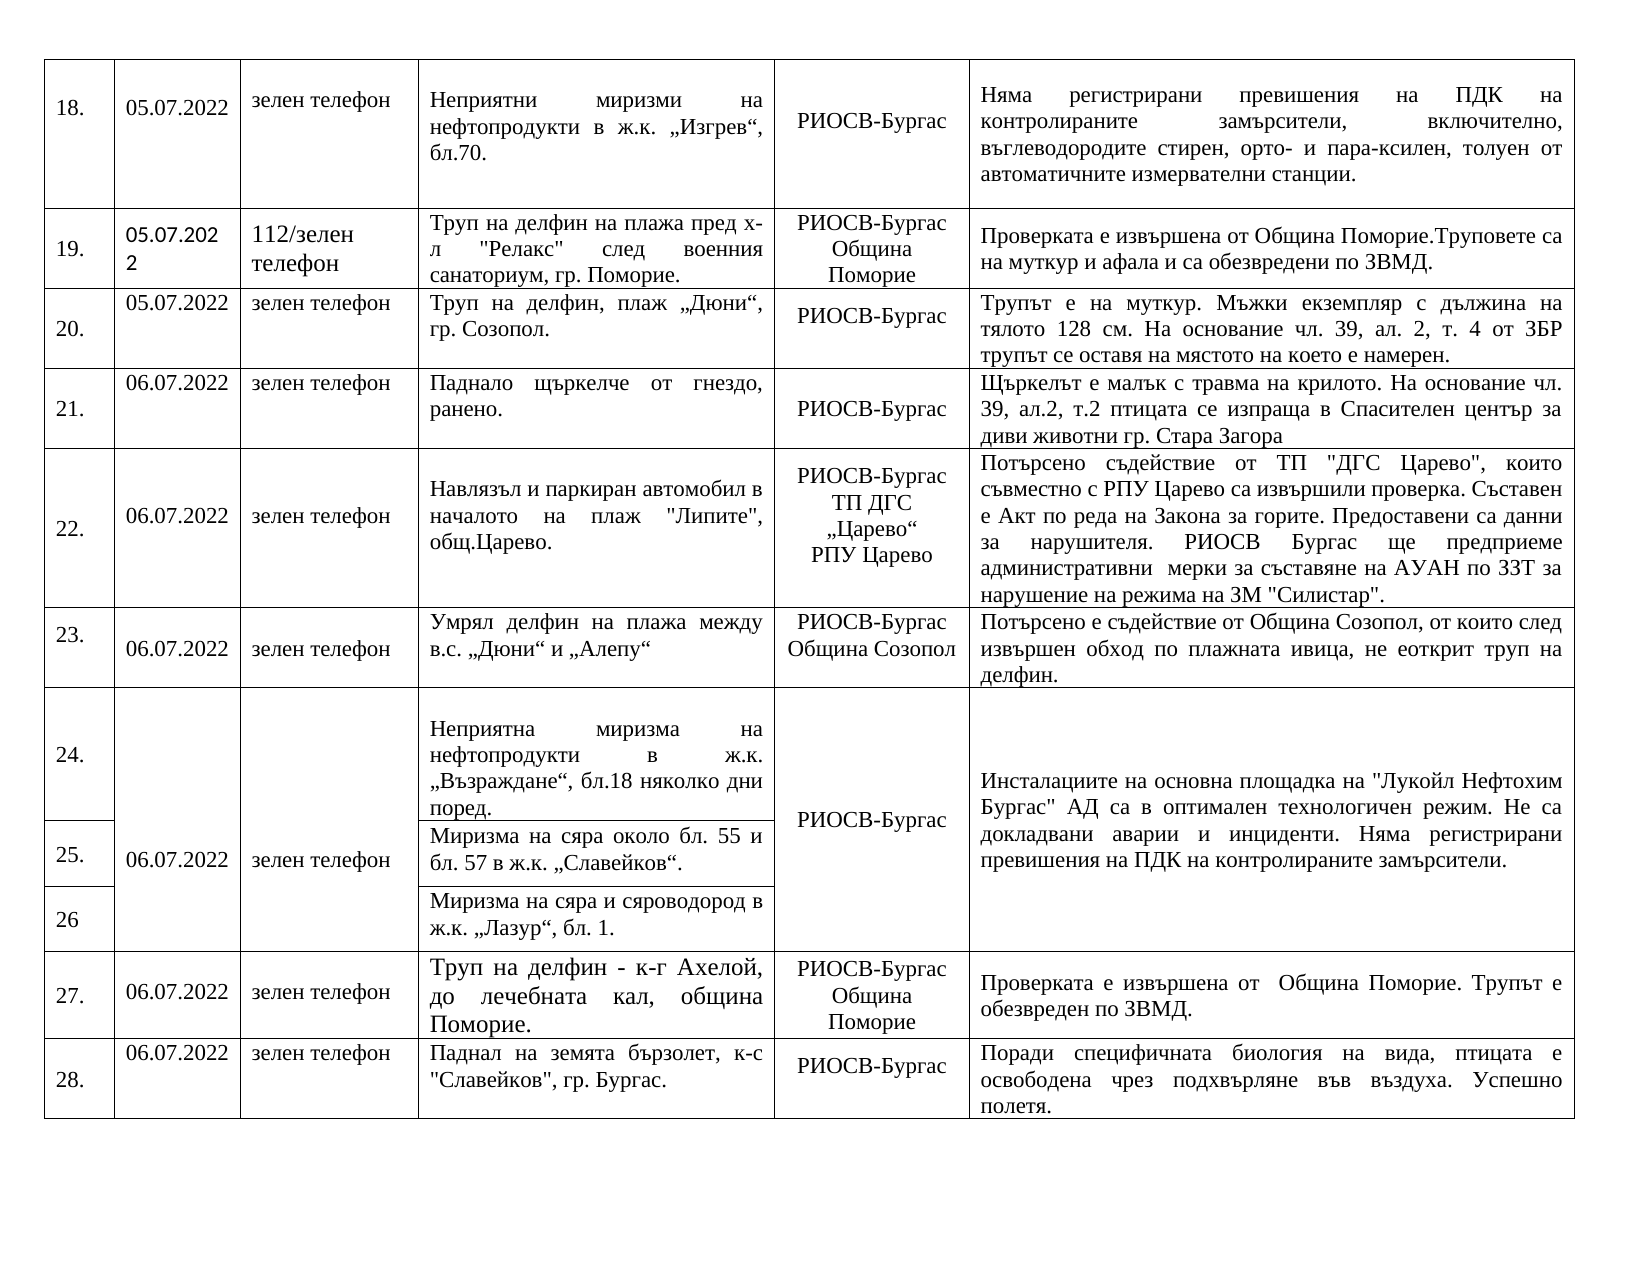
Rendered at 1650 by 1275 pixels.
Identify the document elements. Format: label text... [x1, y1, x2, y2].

table_cell РИОСВ-Бургас [775, 289, 969, 368]
table_cell зелен телефон [241, 449, 418, 607]
table_cell Труп на делфин на плажа пред х-л "Релакс" след военния санаториум, гр. Поморие. [419, 209, 774, 288]
table_cell РИОСВ-Бургас [775, 60, 969, 208]
table_cell 28. [45, 1039, 114, 1118]
table_cell Щъркелът е малък с травма на крилото. На основание чл. 39, ал.2, т.2 птицата се изпраща в Спасителен център за диви животни гр. Стара Загора [970, 369, 1574, 448]
table_cell Миризма на сяра и сяроводород в ж.к. „Лазур“, бл. 1. [419, 887, 774, 951]
table_cell 18. [45, 60, 114, 208]
table_cell 21. [45, 369, 114, 448]
table_cell Миризма на сяра около бл. 55 и бл. 57 в ж.к. „Славейков“. [419, 821, 774, 886]
table_cell 06.07.2022 [115, 369, 240, 448]
table_cell Неприятна миризма на нефтопродукти в ж.к. „Възраждане“, бл.18 няколко дни поред. [419, 688, 774, 820]
table_cell Инсталациите на основна площадка на "Лукойл Нефтохим Бургас" АД са в оптимален технологичен режим. Не са докладвани аварии и инциденти. Няма регистрирани превишения на ПДК на контролираните замърсители. [970, 688, 1574, 951]
table_cell Навлязъл и паркиран автомобил в началото на плаж "Липите", общ.Царево. [419, 449, 774, 607]
table_cell зелен телефон [241, 1039, 418, 1118]
table_cell Трупът е на муткур. Мъжки екземпляр с дължина на тялото 128 см. На основание чл. 39, ал. 2, т. 4 от ЗБР трупът се оставя на мястото на което е намерен. [970, 289, 1574, 368]
table_cell РИОСВ-Бургас Община Поморие [775, 952, 969, 1038]
table_cell Умрял делфин на плажа между в.с. „Дюни“ и „Алепу“ [419, 608, 774, 687]
table_cell РИОСВ-Бургас [775, 1039, 969, 1118]
table_cell Неприятни миризми на нефтопродукти в ж.к. „Изгрев“, бл.70. [419, 60, 774, 208]
table_cell 05.07.2022 [115, 289, 240, 368]
table_cell зелен телефон [241, 60, 418, 208]
table_cell зелен телефон [241, 688, 418, 951]
table_cell РИОСВ-Бургас ТП ДГС „Царево“ РПУ Царево [775, 449, 969, 607]
table_cell 23. [45, 608, 114, 687]
table_cell 06.07.2022 [115, 449, 240, 607]
table_cell Паднал на земята бързолет, к-с "Славейков", гр. Бургас. [419, 1039, 774, 1118]
table_cell 112/зелен телефон [241, 209, 418, 288]
table_cell 27. [45, 952, 114, 1038]
table_cell РИОСВ-Бургас [775, 369, 969, 448]
table_cell зелен телефон [241, 369, 418, 448]
table_cell 05.07.2022 [115, 209, 240, 288]
table_cell 06.07.2022 [115, 952, 240, 1038]
table_cell зелен телефон [241, 952, 418, 1038]
table_cell Потърсено е съдействие от Община Созопол, от които след извършен обход по плажната ивица, не еоткрит труп на делфин. [970, 608, 1574, 687]
table_cell Труп на делфин - к-г Ахелой, до лечебната кал, община Поморие. [419, 952, 774, 1038]
table_cell 06.07.2022 [115, 608, 240, 687]
table_cell 26 [45, 887, 114, 951]
table_cell Проверката е извършена от Община Поморие.Труповете са на муткур и афала и са обезвредени по ЗВМД. [970, 209, 1574, 288]
table_cell РИОСВ-Бургас [775, 688, 969, 951]
table_cell Труп на делфин, плаж „Дюни“, гр. Созопол. [419, 289, 774, 368]
table_cell 06.07.2022 [115, 1039, 240, 1118]
table_cell 19. [45, 209, 114, 288]
table_cell РИОСВ-Бургас Община Поморие [775, 209, 969, 288]
table_cell Потърсено съдействие от ТП "ДГС Царево", които съвместно с РПУ Царево са извършили проверка. Съставен е Акт по реда на Закона за горите. Предоставени са данни за нарушителя. РИОСВ Бургас ще предприеме административни мерки за съставяне на АУАН по ЗЗТ за нарушение на режима на ЗМ "Силистар". [970, 449, 1574, 607]
table_cell 24. [45, 688, 114, 820]
table_cell зелен телефон [241, 289, 418, 368]
table_cell Поради специфичната биология на вида, птицата е освободена чрез подхвърляне във въздуха. Успешно полетя. [970, 1039, 1574, 1118]
table_cell 22. [45, 449, 114, 607]
table_cell Няма регистрирани превишения на ПДК на контролираните замърсители, включително, въглеводородите стирен, орто- и пара-ксилен, толуен от автоматичните измервателни станции. [970, 60, 1574, 208]
table_cell 06.07.2022 [115, 688, 240, 951]
table_cell РИОСВ-Бургас Община Созопол [775, 608, 969, 687]
table_cell 05.07.2022 [115, 60, 240, 208]
table_cell Проверката е извършена от Община Поморие. Трупът е обезвреден по ЗВМД. [970, 952, 1574, 1038]
table_cell зелен телефон [241, 608, 418, 687]
table_cell 25. [45, 821, 114, 886]
table_cell 20. [45, 289, 114, 368]
table_cell Паднало щъркелче от гнездо, ранено. [419, 369, 774, 448]
